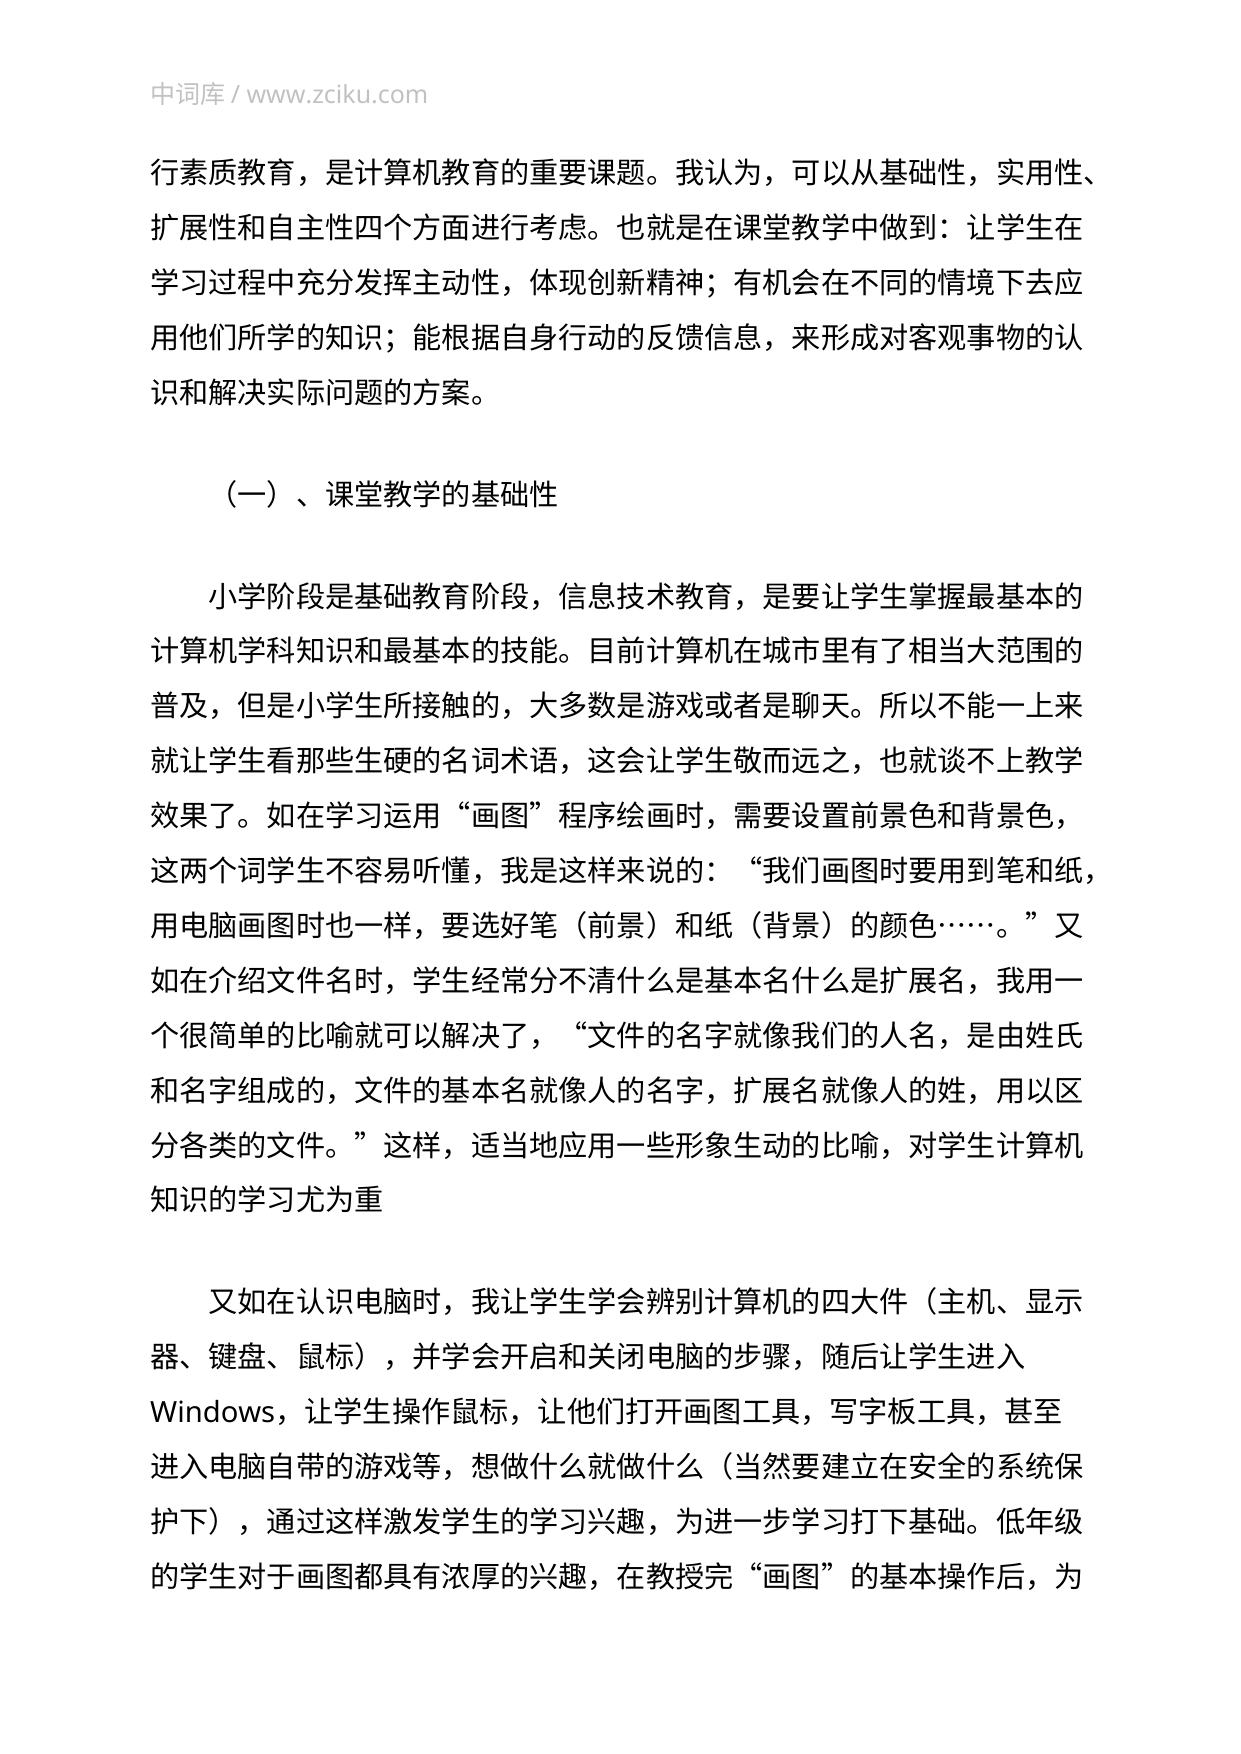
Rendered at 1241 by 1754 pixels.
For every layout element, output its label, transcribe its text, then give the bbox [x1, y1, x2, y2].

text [150, 1279, 1090, 1596]
text 小学阶段是基础教育阶段，信息技术教育，是要让学生掌握最基本的计算机学科知识和最基本的技能。目前计算机在城市里有了相当大范围的普及，但是小学生所接触的，大多数是游戏或者是聊天。所以不能一上来就让学生看那些生硬的名词术语，这会让学生敬而远之，也就谈不上教学效果了。如在学习运用“画图”程序绘画时，需要设置前景色和背景色，这两个词学生不容易听懂，我是这样来说的：“我们画图时要用到笔和纸，用电脑画图时也一样，要选好笔（前景）和纸（背景）的颜色……。”又如在介绍文件名时，学生经常分不清什么是基本名什么是扩展名，我用一个很简单的比喻就可以解决了，“文件的名字就像我们的人名，是由姓氏和名字组成的，文件的基本名就像人的名字，扩展名就像人的姓，用以区分各类的文件。”这样，适当地应用一些形象生动的比喻，对学生计算机知识的学习尤为重 [150, 573, 1090, 1219]
text （一）、课堂教学的基础性 [150, 471, 1090, 514]
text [150, 150, 1090, 412]
